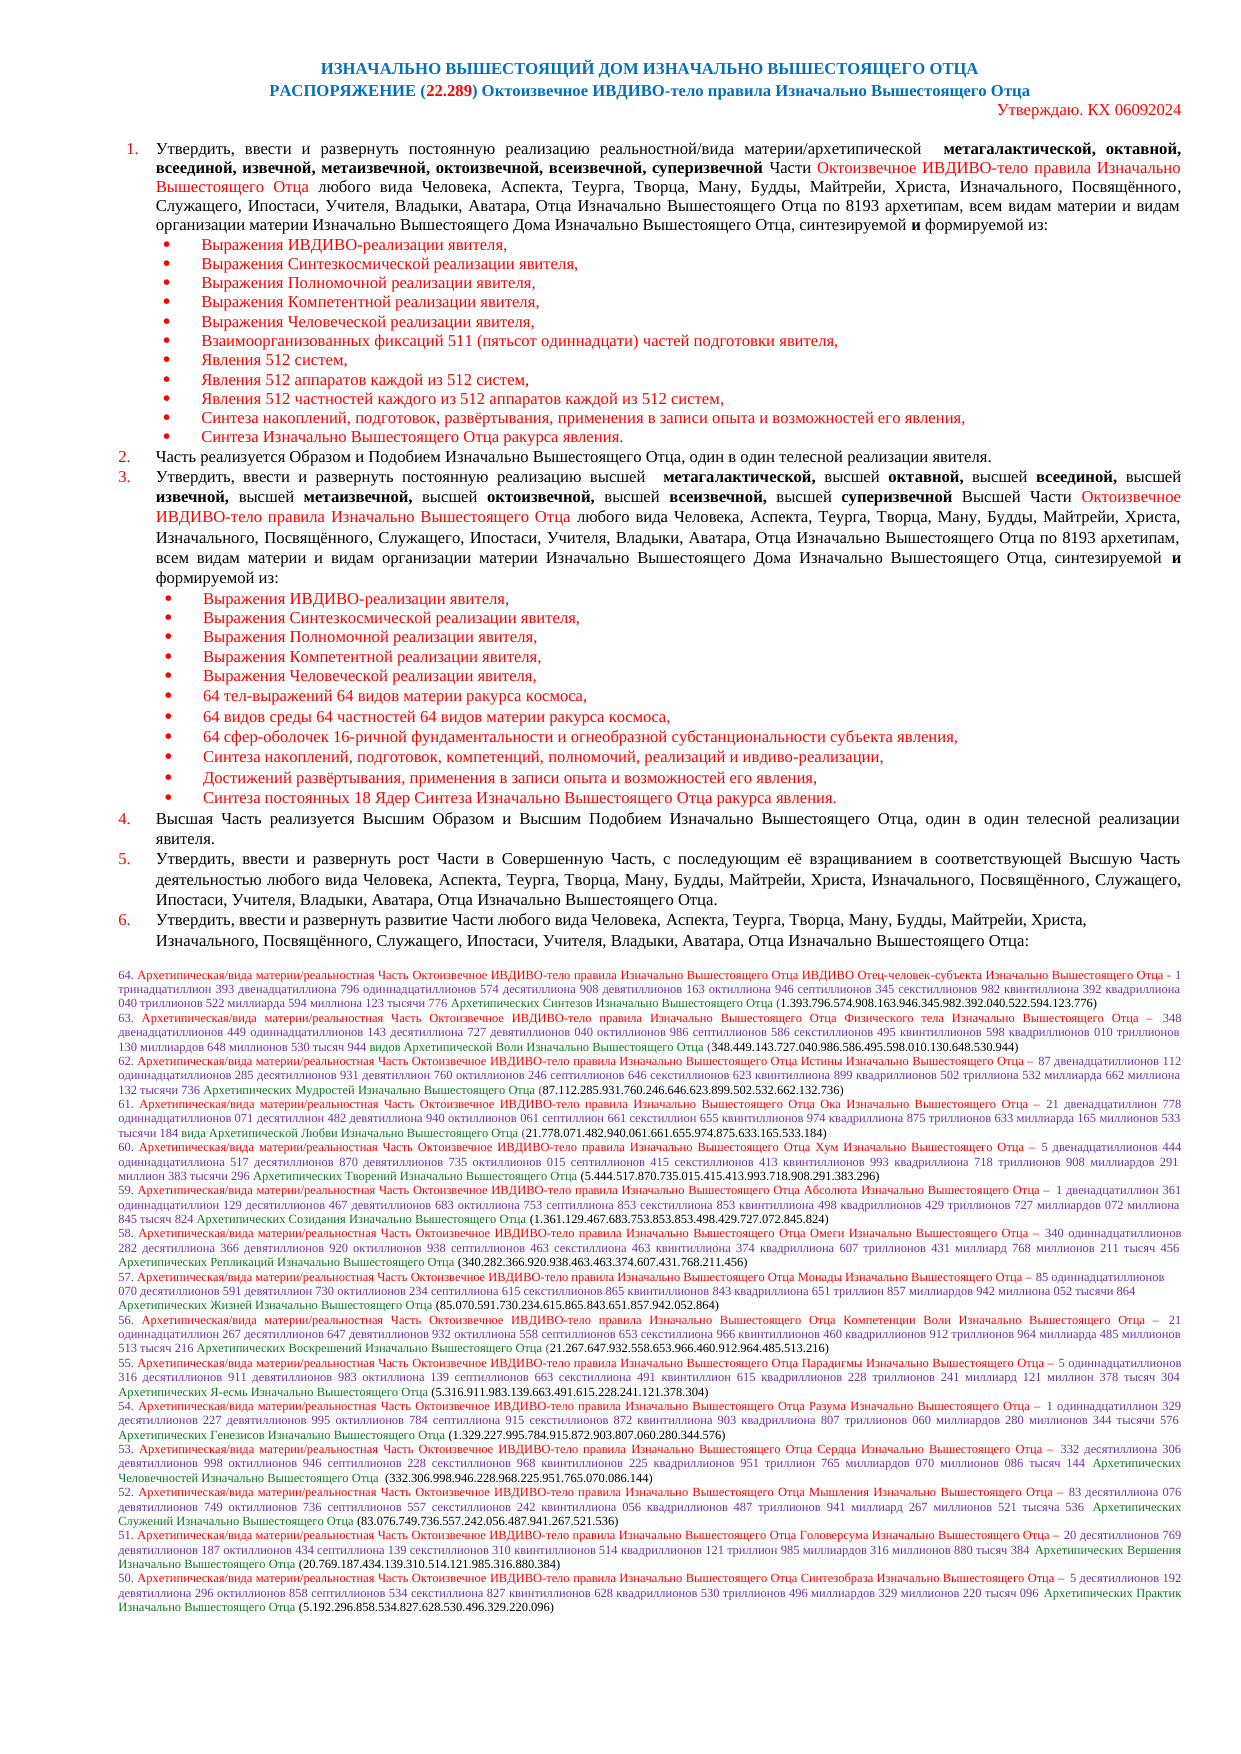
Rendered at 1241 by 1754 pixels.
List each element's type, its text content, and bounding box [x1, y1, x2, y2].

list 64 тел-выражений 64 видов материи ракурса космоса, [165, 686, 1181, 705]
text ИЗНАЧАЛЬНО ВЫШЕСТОЯЩИЙ ДОМ ИЗНАЧАЛЬНО ВЫШЕСТОЯЩЕГО ОТЦА [118, 59, 1181, 78]
list Высшая Часть реализуется Высшим Образом и Высшим Подобием Изначально Вышестоящего Отца, один в один телесной реализации явителя. [118, 808, 1181, 848]
list Выражения Человеческой реализации явителя, [163, 311, 1181, 331]
list Синтеза Изначально Вышестоящего Отца ракурса явления. [163, 427, 1181, 446]
list Достижений развёртывания, применения в записи опыта и возможностей его явления, [165, 768, 1181, 787]
list Выражения Компетентной реализации явителя, [165, 646, 1181, 666]
list Явления 512 частностей каждого из 512 аппаратов каждой из 512 систем, [163, 388, 1181, 408]
list Выражения Синтезкосмической реализации явителя, [165, 608, 1181, 627]
list Выражения Полномочной реализации явителя, [165, 627, 1181, 646]
list Выражения ИВДИВО-реализации явителя, [165, 588, 1181, 608]
text 60. Архетипическая/вида материи/реальностная Часть Октоизвечное ИВДИВО-тело правила Изначально Вышестоящего Отца Хум Изначально Вышестоящего Отца – 5 двенадцатиллионов 444 одиннадцатиллиона 517 десятиллионов 870 девятиллионов 735 октиллионов 015 септиллионов 415 секстиллионов 413 квинтиллионов 993 квадриллиона 718 триллионов 908 миллиардов 291 миллион 383 тысячи 296 Архетипических Творений Изначально Вышестоящего Отца (5.444.517.870.735.015.415.413.993.718.908.291.383.296) [118, 1140, 1181, 1183]
text 62. Архетипическая/вида материи/реальностная Часть Октоизвечное ИВДИВО-тело правила Изначально Вышестоящего Отца Истины Изначально Вышестоящего Отца – 87 двенадцатиллионов 112 одиннадцатиллионов 285 десятиллионов 931 девятиллион 760 октиллионов 246 септиллионов 646 секстиллионов 623 квинтиллиона 899 квадриллионов 502 триллиона 532 миллиарда 662 миллиона 132 тысячи 736 Архетипических Мудростей Изначально Вышестоящего Отца (87.112.285.931.760.246.646.623.899.502.532.662.132.736) [118, 1054, 1181, 1097]
text 51. Архетипическая/вида материи/реальностная Часть Октоизвечное ИВДИВО-тело правила Изначально Вышестоящего Отца Головерсума Изначально Вышестоящего Отца – 20 десятиллионов 769 девятиллионов 187 октиллионов 434 септиллиона 139 секстиллионов 310 квинтиллионов 514 квадриллионов 121 триллион 985 миллиардов 316 миллионов 880 тысяч 384 Архетипических Вершения Изначально Вышестоящего Отца (20.769.187.434.139.310.514.121.985.316.880.384) [118, 1528, 1181, 1571]
text 54. Архетипическая/вида материи/реальностная Часть Октоизвечное ИВДИВО-тело правила Изначально Вышестоящего Отца Разума Изначально Вышестоящего Отца – 1 одиннадцатиллион 329 десятиллионов 227 девятиллионов 995 октиллионов 784 септиллиона 915 секстиллионов 872 квинтиллиона 903 квадриллиона 807 триллионов 060 миллиардов 280 миллионов 344 тысячи 576 Архетипических Генезисов Изначально Вышестоящего Отца (1.329.227.995.784.915.872.903.807.060.280.344.576) [118, 1399, 1181, 1442]
text 50. Архетипическая/вида материи/реальностная Часть Октоизвечное ИВДИВО-тело правила Изначально Вышестоящего Отца Синтезобраза Изначально Вышестоящего Отца – 5 десятиллионов 192 девятиллиона 296 октиллионов 858 септиллионов 534 секстиллиона 827 квинтиллионов 628 квадриллионов 530 триллионов 496 миллиардов 329 миллионов 220 тысяч 096 Архетипических Практик Изначально Вышестоящего Отца (5.192.296.858.534.827.628.530.496.329.220.096) [118, 1571, 1181, 1614]
text 58. Архетипическая/вида материи/реальностная Часть Октоизвечное ИВДИВО-тело правила Изначально Вышестоящего Отца Омеги Изначально Вышестоящего Отца – 340 одиннадцатиллионов 282 десятиллиона 366 девятиллионов 920 октиллионов 938 септиллионов 463 секстиллиона 463 квинтиллиона 374 квадриллиона 607 триллионов 431 миллиард 768 миллионов 211 тысяч 456 Архетипических Репликаций Изначально Вышестоящего Отца (340.282.366.920.938.463.463.374.607.431.768.211.456) [118, 1226, 1181, 1269]
list Утвердить, ввести и развернуть постоянную реализацию высшей метагалактической, высшей октавной, высшей всеединой, высшей извечной, высшей метаизвечной, высшей октоизвечной, высшей всеизвечной, высшей суперизвечной Высшей Части Октоизвечное ИВДИВО-тело правила Изначально Вышестоящего Отца любого вида Человека, Аспекта, Теурга, Творца, Ману, Будды, Майтрейи, Христа, Изначального, Посвящённого, Служащего, Ипостаси, Учителя, Владыки, Аватара, Отца Изначально Вышестоящего Отца по 8193 архетипам, всем видам материи и видам организации материи Изначально Вышестоящего Дома Изначально Вышестоящего Отца, синтезируемой и формируемой из: [118, 467, 1181, 587]
list Выражения ИВДИВО-реализации явителя, [163, 234, 1181, 254]
text 59. Архетипическая/вида материи/реальностная Часть Октоизвечное ИВДИВО-тело правила Изначально Вышестоящего Отца Абсолюта Изначально Вышестоящего Отца – 1 двенадцатиллион 361 одиннадцатиллион 129 десятиллионов 467 девятиллионов 683 октиллиона 753 септиллиона 853 секстиллиона 853 квинтиллиона 498 квадриллионов 429 триллионов 727 миллиардов 072 миллиона 845 тысяч 824 Архетипических Созидания Изначально Вышестоящего Отца (1.361.129.467.683.753.853.853.498.429.727.072.845.824) [118, 1183, 1181, 1226]
text 52. Архетипическая/вида материи/реальностная Часть Октоизвечное ИВДИВО-тело правила Изначально Вышестоящего Отца Мышления Изначально Вышестоящего Отца – 83 десятиллиона 076 девятиллионов 749 октиллионов 736 септиллионов 557 секстиллионов 242 квинтиллиона 056 квадриллионов 487 триллионов 941 миллиард 267 миллионов 521 тысяча 536 Архетипических Служений Изначально Вышестоящего Отца (83.076.749.736.557.242.056.487.941.267.521.536) [118, 1485, 1181, 1528]
list 64 сфер-оболочек 16-ричной фундаментальности и огнеобразной субстанциональности субъекта явления, [165, 727, 1181, 746]
list Утвердить, ввести и развернуть рост Части в Совершенную Часть, с последующим её взращиванием в соответствующей Высшую Часть деятельностью любого вида Человека, Аспекта, Теурга, Творца, Ману, Будды, Майтрейи, Христа, Изначального, Посвящённого, Служащего, Ипостаси, Учителя, Владыки, Аватара, Отца Изначально Вышестоящего Отца. [118, 849, 1181, 909]
subtitle РАСПОРЯЖЕНИЕ (22.289) Октоизвечное ИВДИВО-тело правила Изначально Вышестоящего Отца [118, 81, 1181, 100]
list Синтеза постоянных 18 Ядер Синтеза Изначально Вышестоящего Отца ракурса явления. [165, 788, 1181, 807]
text 63. Архетипическая/вида материи/реальностная Часть Октоизвечное ИВДИВО-тело правила Изначально Вышестоящего Отца Физического тела Изначально Вышестоящего Отца – 348 двенадцатиллионов 449 одиннадцатиллионов 143 десятиллиона 727 девятиллионов 040 октиллионов 986 септиллионов 586 секстиллионов 495 квинтиллионов 598 квадриллионов 010 триллионов 130 миллиардов 648 миллионов 530 тысяч 944 видов Архетипической Воли Изначально Вышестоящего Отца (348.449.143.727.040.986.586.495.598.010.130.648.530.944) [118, 1011, 1181, 1054]
list Утвердить, ввести и развернуть развитие Части любого вида Человека, Аспекта, Теурга, Творца, Ману, Будды, Майтрейи, Христа, Изначального, Посвящённого, Служащего, Ипостаси, Учителя, Владыки, Аватара, Отца Изначально Вышестоящего Отца: [118, 910, 1181, 949]
list Выражения Человеческой реализации явителя, [165, 666, 1181, 685]
text 57. Архетипическая/вида материи/реальностная Часть Октоизвечное ИВДИВО-тело правила Изначально Вышестоящего Отца Монады Изначально Вышестоящего Отца – 85 одиннадцатиллионов 070 десятиллионов 591 девятиллион 730 октиллионов 234 септиллиона 615 секстиллионов 865 квинтиллионов 843 квадриллиона 651 триллион 857 миллиардов 942 миллиона 052 тысячи 864 Архетипических Жизней Изначально Вышестоящего Отца (85.070.591.730.234.615.865.843.651.857.942.052.864) [118, 1269, 1181, 1312]
text Утверждаю. КХ 06092024 [118, 100, 1181, 119]
list Взаимоорганизованных фиксаций 511 (пятьсот одиннадцати) частей подготовки явителя, [163, 331, 1181, 350]
text 61. Архетипическая/вида материи/реальностная Часть Октоизвечное ИВДИВО-тело правила Изначально Вышестоящего Отца Ока Изначально Вышестоящего Отца – 21 двенадцатиллион 778 одиннадцатиллионов 071 десятиллион 482 девятиллиона 940 октиллионов 061 септиллион 661 секстиллион 655 квинтиллионов 974 квадриллиона 875 триллионов 633 миллиарда 165 миллионов 533 тысячи 184 вида Архетипической Любви Изначально Вышестоящего Отца (21.778.071.482.940.061.661.655.974.875.633.165.533.184) [118, 1097, 1181, 1140]
text 53. Архетипическая/вида материи/реальностная Часть Октоизвечное ИВДИВО-тело правила Изначально Вышестоящего Отца Сердца Изначально Вышестоящего Отца – 332 десятиллиона 306 девятиллионов 998 октиллионов 946 септиллионов 228 секстиллионов 968 квинтиллионов 225 квадриллионов 951 триллион 765 миллиардов 070 миллионов 086 тысяч 144 Архетипических Человечностей Изначально Вышестоящего Отца (332.306.998.946.228.968.225.951.765.070.086.144) [118, 1442, 1181, 1485]
list 64 видов среды 64 частностей 64 видов материи ракурса космоса, [165, 706, 1181, 726]
list Синтеза накоплений, подготовок, развёртывания, применения в записи опыта и возможностей его явления, [163, 408, 1181, 427]
text 64. Архетипическая/вида материи/реальностная Часть Октоизвечное ИВДИВО-тело правила Изначально Вышестоящего Отца ИВДИВО Отец-человек-субъекта Изначально Вышестоящего Отца - 1 тринадцатиллион 393 двенадцатиллиона 796 одиннадцатиллионов 574 десятиллиона 908 девятиллионов 163 октиллиона 946 септиллионов 345 секстиллионов 982 квинтиллиона 392 квадриллиона 040 триллионов 522 миллиарда 594 миллиона 123 тысячи 776 Архетипических Синтезов Изначально Вышестоящего Отца (1.393.796.574.908.163.946.345.982.392.040.522.594.123.776) [118, 967, 1181, 1011]
list Выражения Полномочной реализации явителя, [163, 273, 1181, 292]
list Явления 512 аппаратов каждой из 512 систем, [163, 369, 1181, 388]
text 55. Архетипическая/вида материи/реальностная Часть Октоизвечное ИВДИВО-тело правила Изначально Вышестоящего Отца Парадигмы Изначально Вышестоящего Отца – 5 одиннадцатиллионов 316 десятиллионов 911 девятиллионов 983 октиллиона 139 септиллионов 663 секстиллиона 491 квинтиллион 615 квадриллионов 228 триллионов 241 миллиард 121 миллион 378 тысяч 304 Архетипических Я-есмь Изначально Вышестоящего Отца (5.316.911.983.139.663.491.615.228.241.121.378.304) [118, 1356, 1181, 1399]
text 56. Архетипическая/вида материи/реальностная Часть Октоизвечное ИВДИВО-тело правила Изначально Вышестоящего Отца Компетенции Воли Изначально Вышестоящего Отца – 21 одиннадцатиллион 267 десятиллионов 647 девятиллионов 932 октиллиона 558 септиллионов 653 секстиллиона 966 квинтиллионов 460 квадриллионов 912 триллионов 964 миллиарда 485 миллионов 513 тысяч 216 Архетипических Воскрешений Изначально Вышестоящего Отца (21.267.647.932.558.653.966.460.912.964.485.513.216) [118, 1312, 1181, 1356]
list Выражения Компетентной реализации явителя, [163, 292, 1181, 311]
list Утвердить, ввести и развернуть постоянную реализацию реальностной/вида материи/архетипической метагалактической, октавной, всеединой, извечной, метаизвечной, октоизвечной, всеизвечной, суперизвечной Части Октоизвечное ИВДИВО-тело правила Изначально Вышестоящего Отца любого вида Человека, Аспекта, Теурга, Творца, Ману, Будды, Майтрейи, Христа, Изначального, Посвящённого, Служащего, Ипостаси, Учителя, Владыки, Аватара, Отца Изначально Вышестоящего Отца по 8193 архетипам, всем видам материи и видам организации материи Изначально Вышестоящего Дома Изначально Вышестоящего Отца, синтезируемой и формируемой из: [126, 138, 1181, 234]
list Явления 512 систем, [163, 350, 1181, 369]
list Часть реализуется Образом и Подобием Изначально Вышестоящего Отца, один в один телесной реализации явителя. [118, 446, 1181, 466]
list Выражения Синтезкосмической реализации явителя, [163, 254, 1181, 273]
list Синтеза накоплений, подготовок, компетенций, полномочий, реализаций и ивдиво-реализации, [165, 747, 1181, 767]
